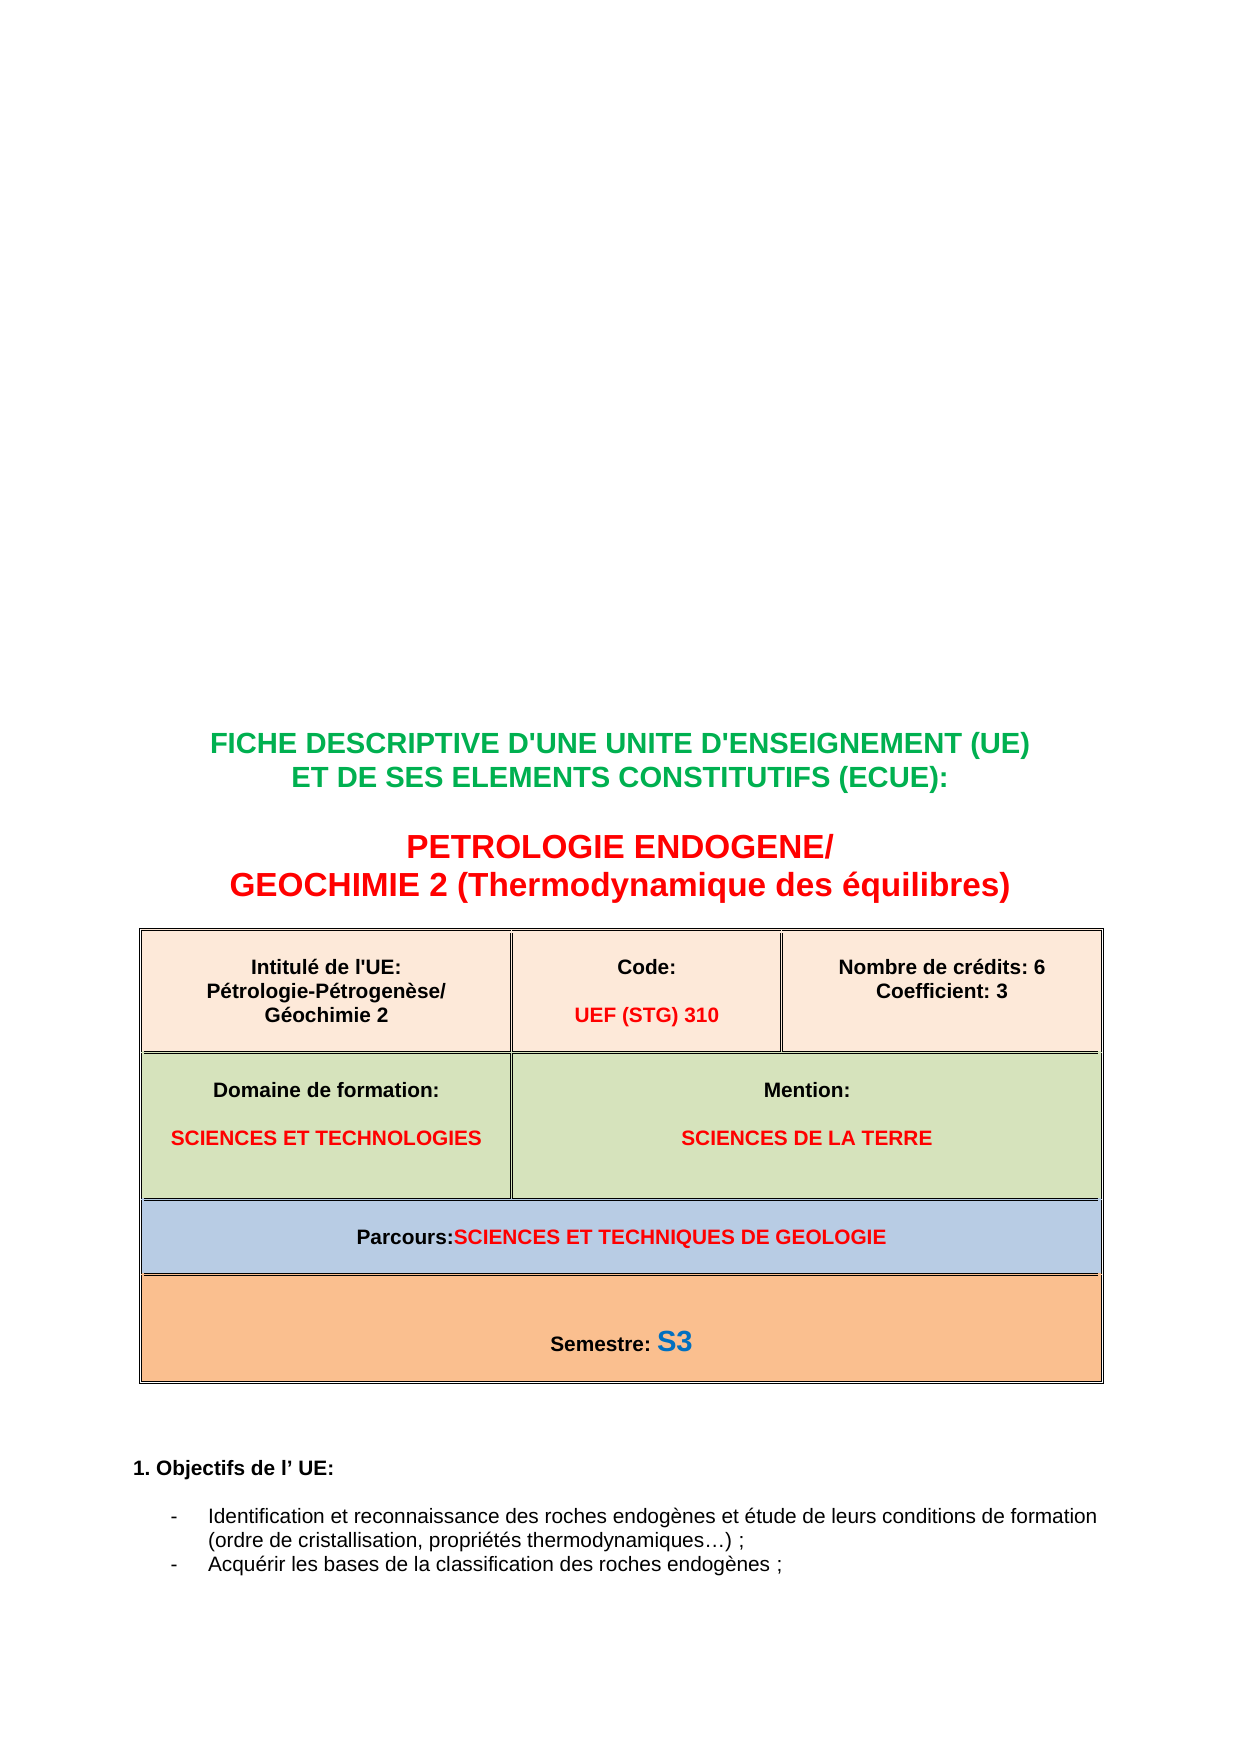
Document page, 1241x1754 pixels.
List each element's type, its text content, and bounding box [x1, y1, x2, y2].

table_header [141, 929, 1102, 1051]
list Acquérir les bases de la classification des roches endogènes ; [170, 1552, 1107, 1576]
list Identification et reconnaissance des roches endogènes et étude de leurs conditions de formation (ordre de cristallisation, propriétés thermodynamiques…) ; [170, 1504, 1107, 1552]
text GEOCHIMIE 2 (Thermodynamique des équilibres) [133, 866, 1107, 904]
text PETROLOGIE ENDOGENE/ [133, 827, 1107, 866]
text ET DE SES ELEMENTS CONSTITUTIFS (ECUE): [133, 760, 1107, 793]
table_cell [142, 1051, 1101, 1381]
text FICHE DESCRIPTIVE D'UNE UNITE D'ENSEIGNEMENT (UE) [133, 726, 1107, 760]
text 1. Objectifs de l’ UE: [133, 1456, 1107, 1480]
